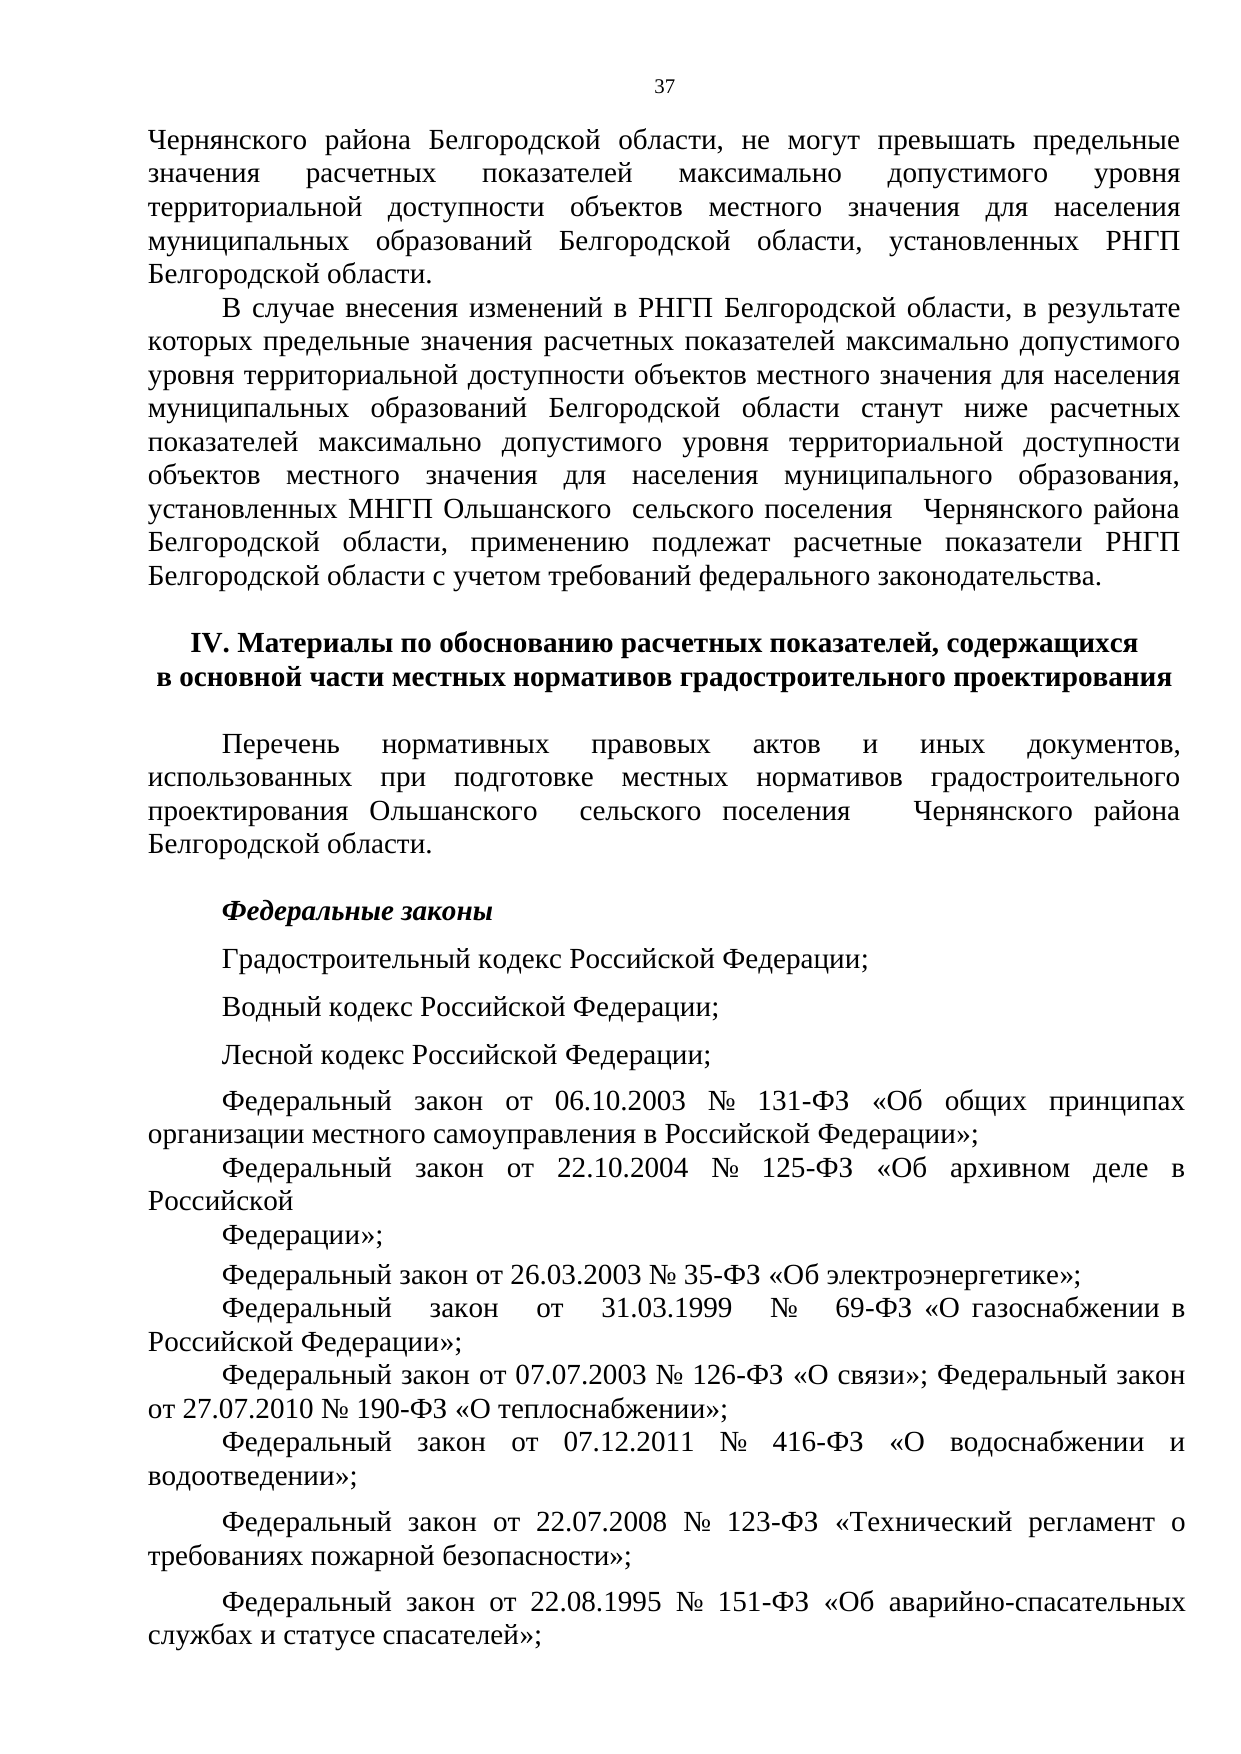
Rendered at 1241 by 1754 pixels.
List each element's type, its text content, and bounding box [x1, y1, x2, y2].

text Федеральный закон от 22.10.2004 № 125-ФЗ «Об архивном деле в Российской [148, 1150, 1186, 1217]
text Федеральный закон от 26.03.2003 № 35-ФЗ «Об электроэнергетике»; [148, 1257, 1186, 1290]
text Лесной кодекс Российской Федерации; [148, 1037, 1186, 1070]
text IV. Материалы по обоснованию расчетных показателей, содержащихся в основной части местных нормативов градостроительного проектирования [148, 625, 1181, 692]
text Федеральный закон от 22.07.2008 № 123-ФЗ «Технический регламент о требованиях пожарной безопасности»; [148, 1504, 1186, 1571]
text Федеральные законы [148, 893, 1186, 927]
text Перечень нормативных правовых актов и иных документов, использованных при подготовке местных нормативов градостроительного проектирования Ольшанского сельского поселения Чернянского района Белгородской области. [148, 726, 1181, 860]
text Федеральный закон от 07.07.2003 № 126-ФЗ «О связи»; Федеральный закон от 27.07.2010 № 190-ФЗ «О теплоснабжении»; [148, 1357, 1186, 1424]
text Федеральный закон от 22.08.1995 № 151-ФЗ «Об аварийно-спасательных службах и статусе спасателей»; [148, 1584, 1186, 1651]
text Федеральный закон от 06.10.2003 № 131-ФЗ «Об общих принципах организации местного самоуправления в Российской Федерации»; [148, 1083, 1186, 1150]
text Федеральный закон от 07.12.2011 № 416-ФЗ «О водоснабжении и водоотведении»; [148, 1424, 1186, 1492]
text Федерации»; [148, 1217, 1186, 1251]
text Федеральный закон от 31.03.1999 № 69-ФЗ «О газоснабжении в Российской Федерации»; [148, 1290, 1186, 1357]
text Водный кодекс Российской Федерации; [148, 989, 1186, 1022]
text Градостроительный кодекс Российской Федерации; [148, 941, 1186, 974]
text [148, 122, 1181, 290]
text В случае внесения изменений в РНГП Белгородской области, в результате которых предельные значения расчетных показателей максимально допустимого уровня территориальной доступности объектов местного значения для населения муниципальных образований Белгородской области станут ниже расчетных показателей максимально допустимого уровня территориальной доступности объектов местного значения для населения муниципального образования, установленных МНГП Ольшанского сельского поселения Чернянского района Белгородской области, применению подлежат расчетные показатели РНГП Белгородской области с учетом требований федерального законодательства. [148, 290, 1181, 592]
